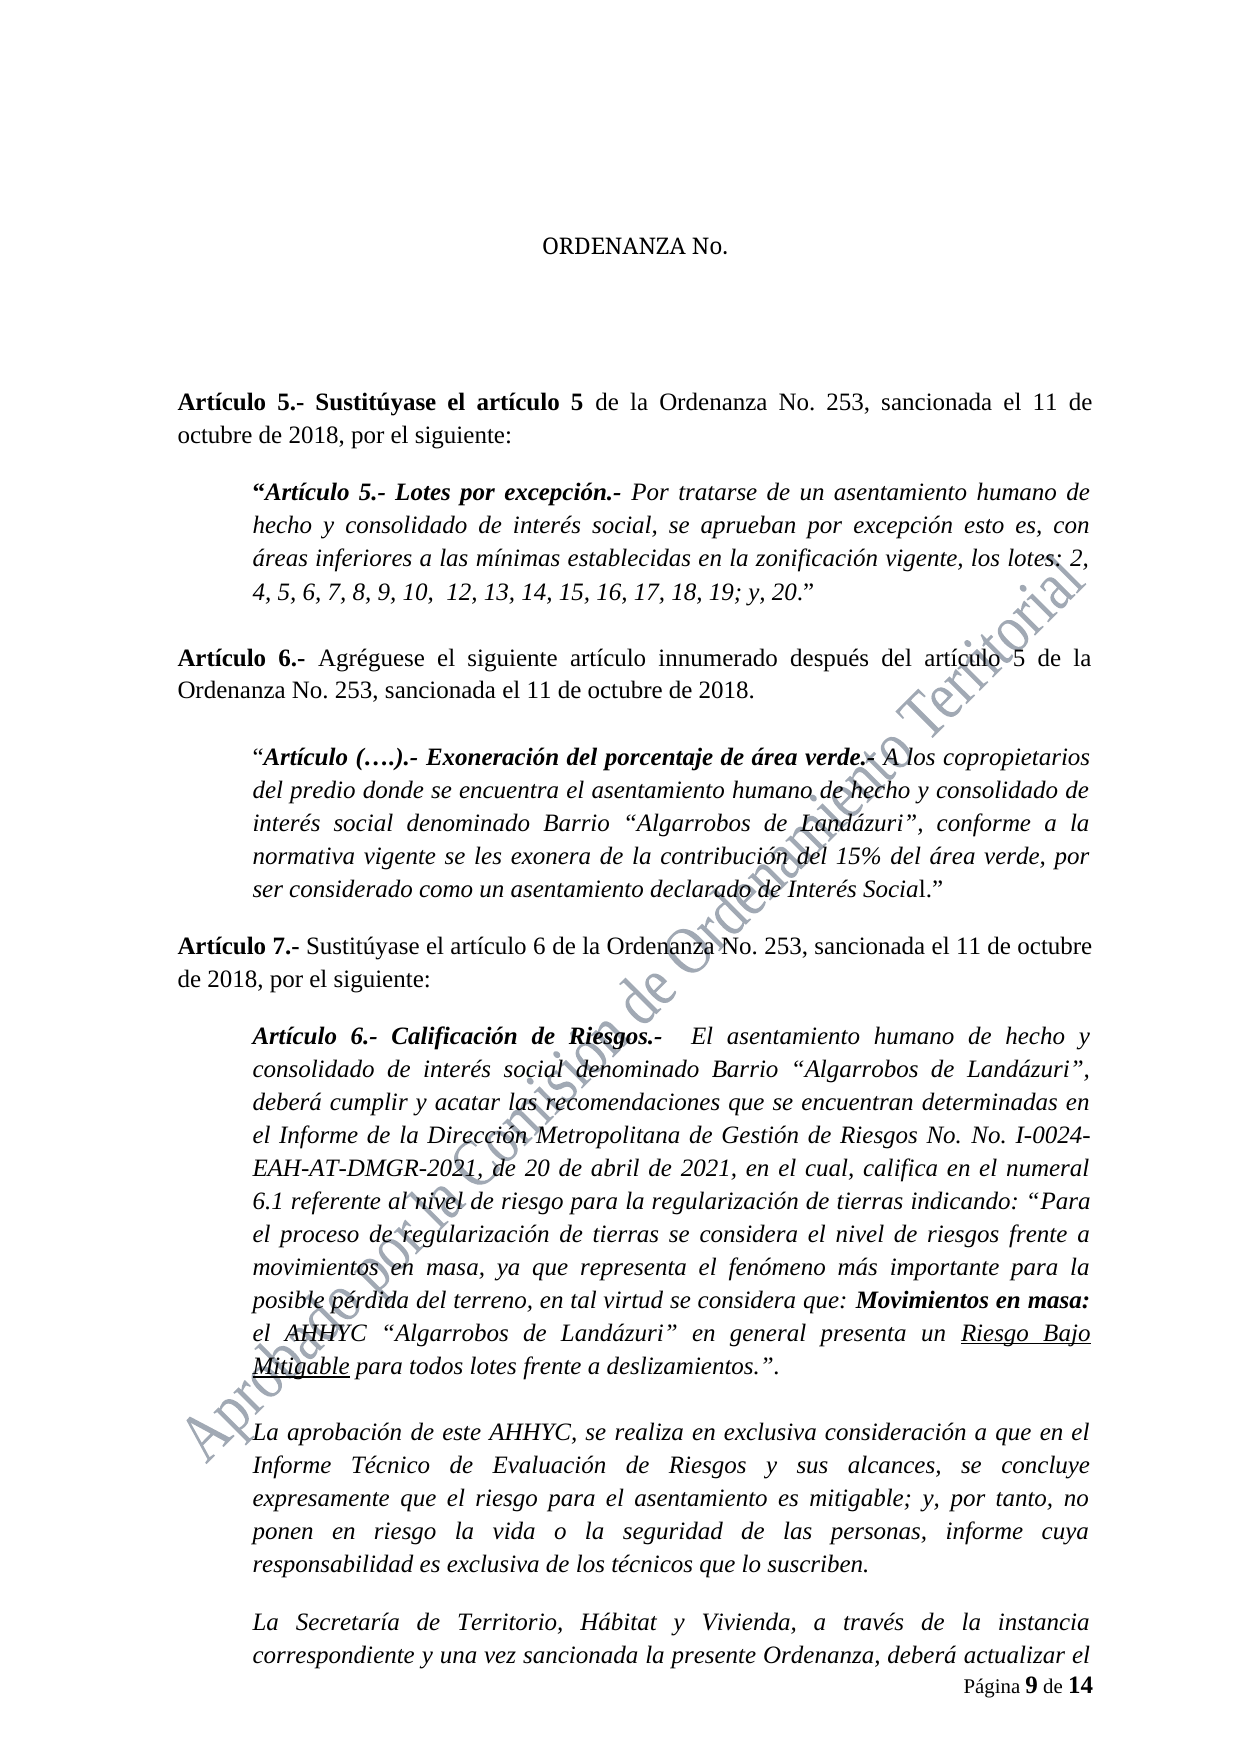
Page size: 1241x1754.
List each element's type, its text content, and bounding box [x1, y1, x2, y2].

text Artículo 6.- Calificación de Riesgos.- El asentamiento humano de hecho y consolidado de interés social denominado Barrio “Algarrobos de Landázuri”, deberá cumplir y acatar las recomendaciones que se encuentran determinadas en el Informe de la Dirección Metropolitana de Gestión de Riesgos No. No. I-0024-EAH-AT-DMGR-2021, de 20 de abril de 2021, en el cual, califica en el numeral 6.1 referente al nivel de riesgo para la regularización de tierras indicando: “Para el proceso de regularización de tierras se considera el nivel de riesgos frente a movimientos en masa, ya que representa el fenómeno más importante para la posible pérdida del terreno, en tal virtud se considera que: Movimientos en masa: el AHHYC “Algarrobos de Landázuri” en general presenta un Riesgo Bajo Mitigable para todos lotes frente a deslizamientos.”. [252, 1021, 1093, 1380]
text “Artículo (….).- Exoneración del porcentaje de área verde.- A los copropietarios del predio donde se encuentra el asentamiento humano de hecho y consolidado de interés social denominado Barrio “Algarrobos de Landázuri”, conforme a la normativa vigente se les exonera de la contribución del 15% del área verde, por ser considerado como un asentamiento declarado de Interés Social.” [252, 742, 1093, 902]
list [252, 1607, 1093, 1669]
text “Artículo 5.- Lotes por excepción.- Por tratarse de un asentamiento humano de hecho y consolidado de interés social, se aprueban por excepción esto es, con áreas inferiores a las mínimas establecidas en la zonificación vigente, los lotes: 2, 4, 5, 6, 7, 8, 9, 10, 12, 13, 14, 15, 16, 17, 18, 19; y, 20.” [252, 477, 1093, 605]
text Artículo 7.- Sustitúyase el artículo 6 de la Ordenanza No. 253, sancionada el 11 de octubre de 2018, por el siguiente: [177, 931, 1093, 993]
text Artículo 6.- Agréguese el siguiente artículo innumerado después del artículo 5 de la Ordenanza No. 253, sancionada el 11 de octubre de 2018. [177, 643, 1093, 704]
text Artículo 5.- Sustitúyase el artículo 5 de la Ordenanza No. 253, sancionada el 11 de octubre de 2018, por el siguiente: [177, 387, 1093, 449]
list La aprobación de este AHHYC, se realiza en exclusiva consideración a que en el Informe Técnico de Evaluación de Riesgos y sus alcances, se concluye expresamente que el riesgo para el asentamiento es mitigable; y, por tanto, no ponen en riesgo la vida o la seguridad de las personas, informe cuya responsabilidad es exclusiva de los técnicos que lo suscriben. [252, 1417, 1093, 1578]
